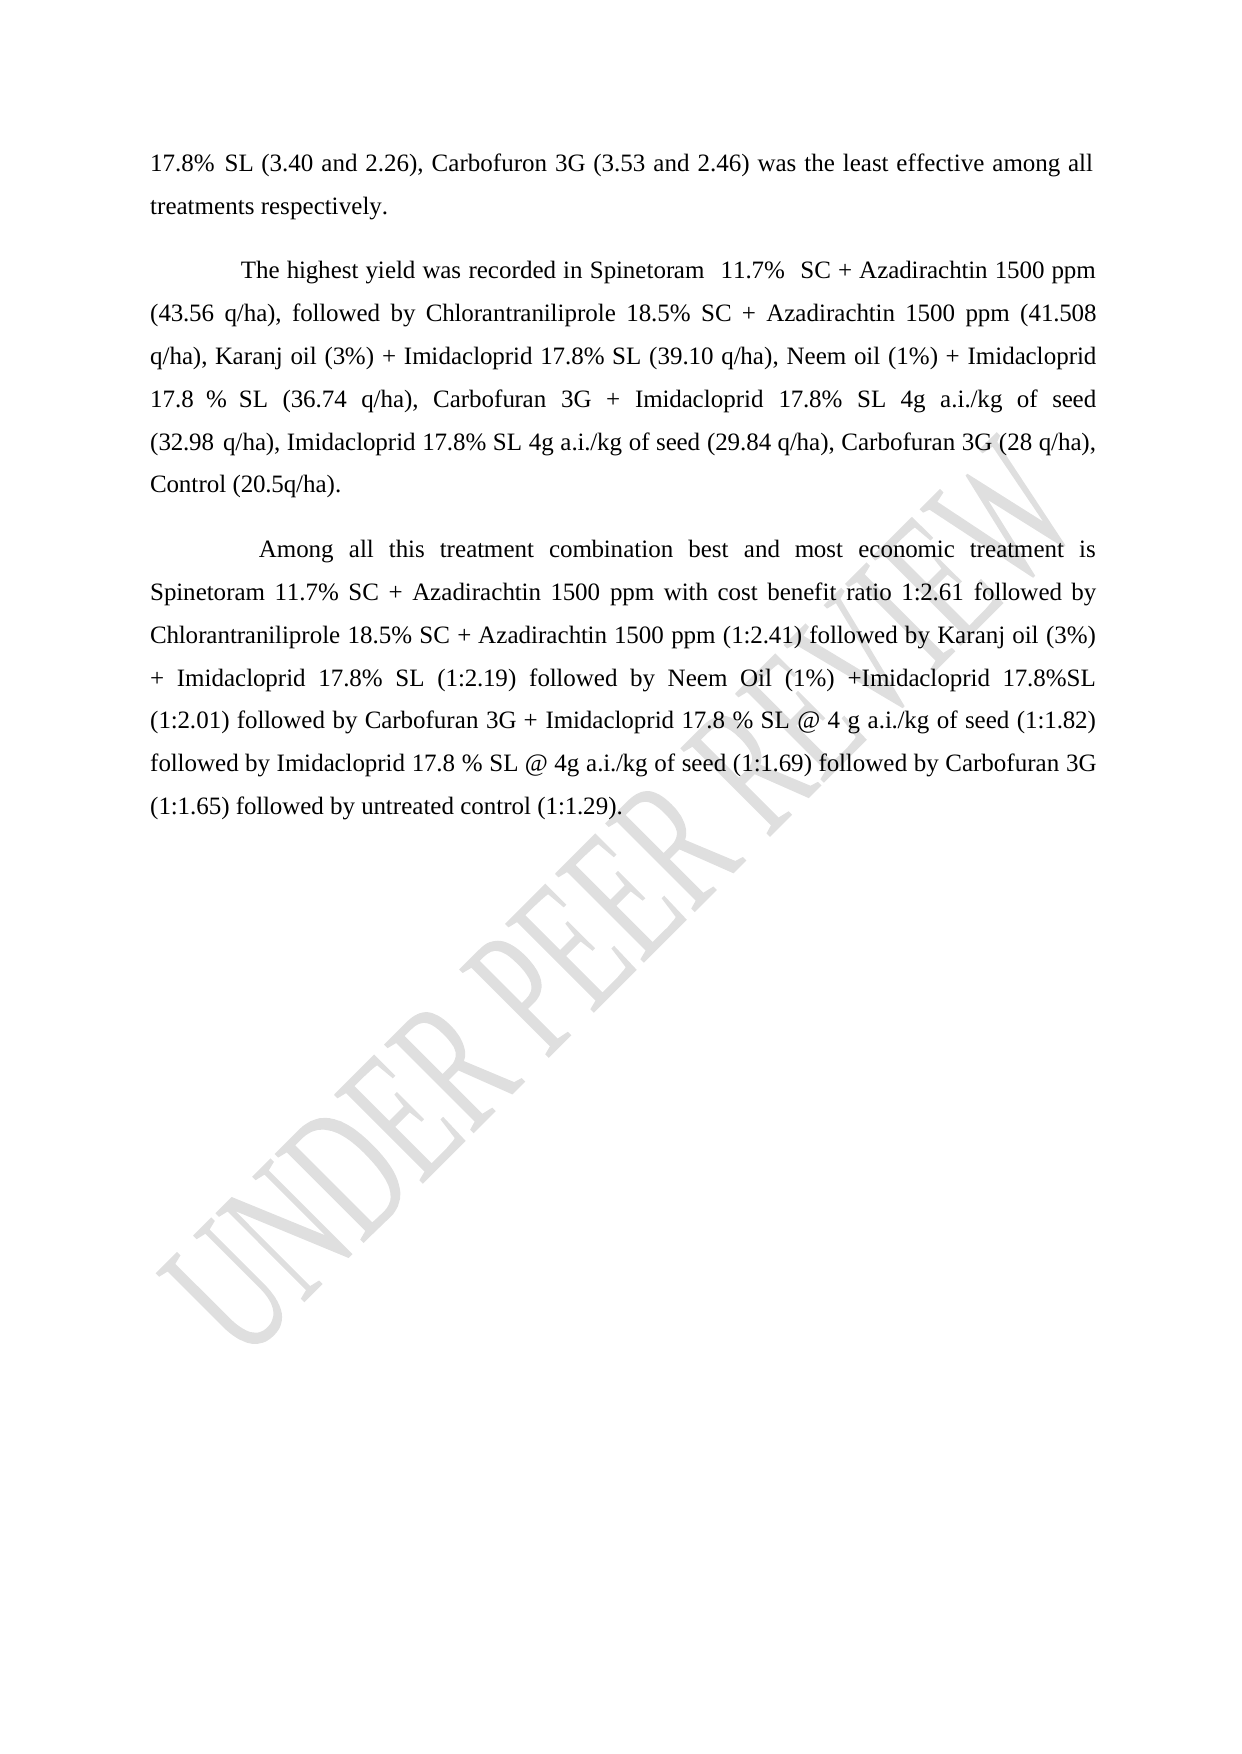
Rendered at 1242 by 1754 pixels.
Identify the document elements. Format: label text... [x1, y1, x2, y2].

text The highest yield was recorded in Spinetoram 11.7% SC + Azadirachtin 1500 ppm (43.56 q/ha), followed by Chlorantraniliprole 18.5% SC + Azadirachtin 1500 ppm (41.508 q/ha), Karanj oil (3%) + Imidacloprid 17.8% SL (39.10 q/ha), Neem oil (1%) + Imidacloprid 17.8 % SL (36.74 q/ha), Carbofuran 3G + Imidacloprid 17.8% SL 4g a.i./kg of seed (32.98 q/ha), Imidacloprid 17.8% SL 4g a.i./kg of seed (29.84 q/ha), Carbofuran 3G (28 q/ha), Control (20.5q/ha). [150, 256, 1096, 498]
text 17.8% SL (3.40 and 2.26), Carbofuron 3G (3.53 and 2.46) was the least effective among all treatments respectively. [150, 148, 1096, 219]
text Among all this treatment combination best and most economic treatment is Spinetoram 11.7% SC + Azadirachtin 1500 ppm with cost benefit ratio 1:2.61 followed by Chlorantraniliprole 18.5% SC + Azadirachtin 1500 ppm (1:2.41) followed by Karanj oil (3%) + Imidacloprid 17.8% SL (1:2.19) followed by Neem Oil (1%) +Imidacloprid 17.8%SL (1:2.01) followed by Carbofuran 3G + Imidacloprid 17.8 % SL @ 4 g a.i./kg of seed (1:1.82) followed by Imidacloprid 17.8 % SL @ 4g a.i./kg of seed (1:1.69) followed by Carbofuran 3G (1:1.65) followed by untreated control (1:1.29). [150, 534, 1096, 820]
